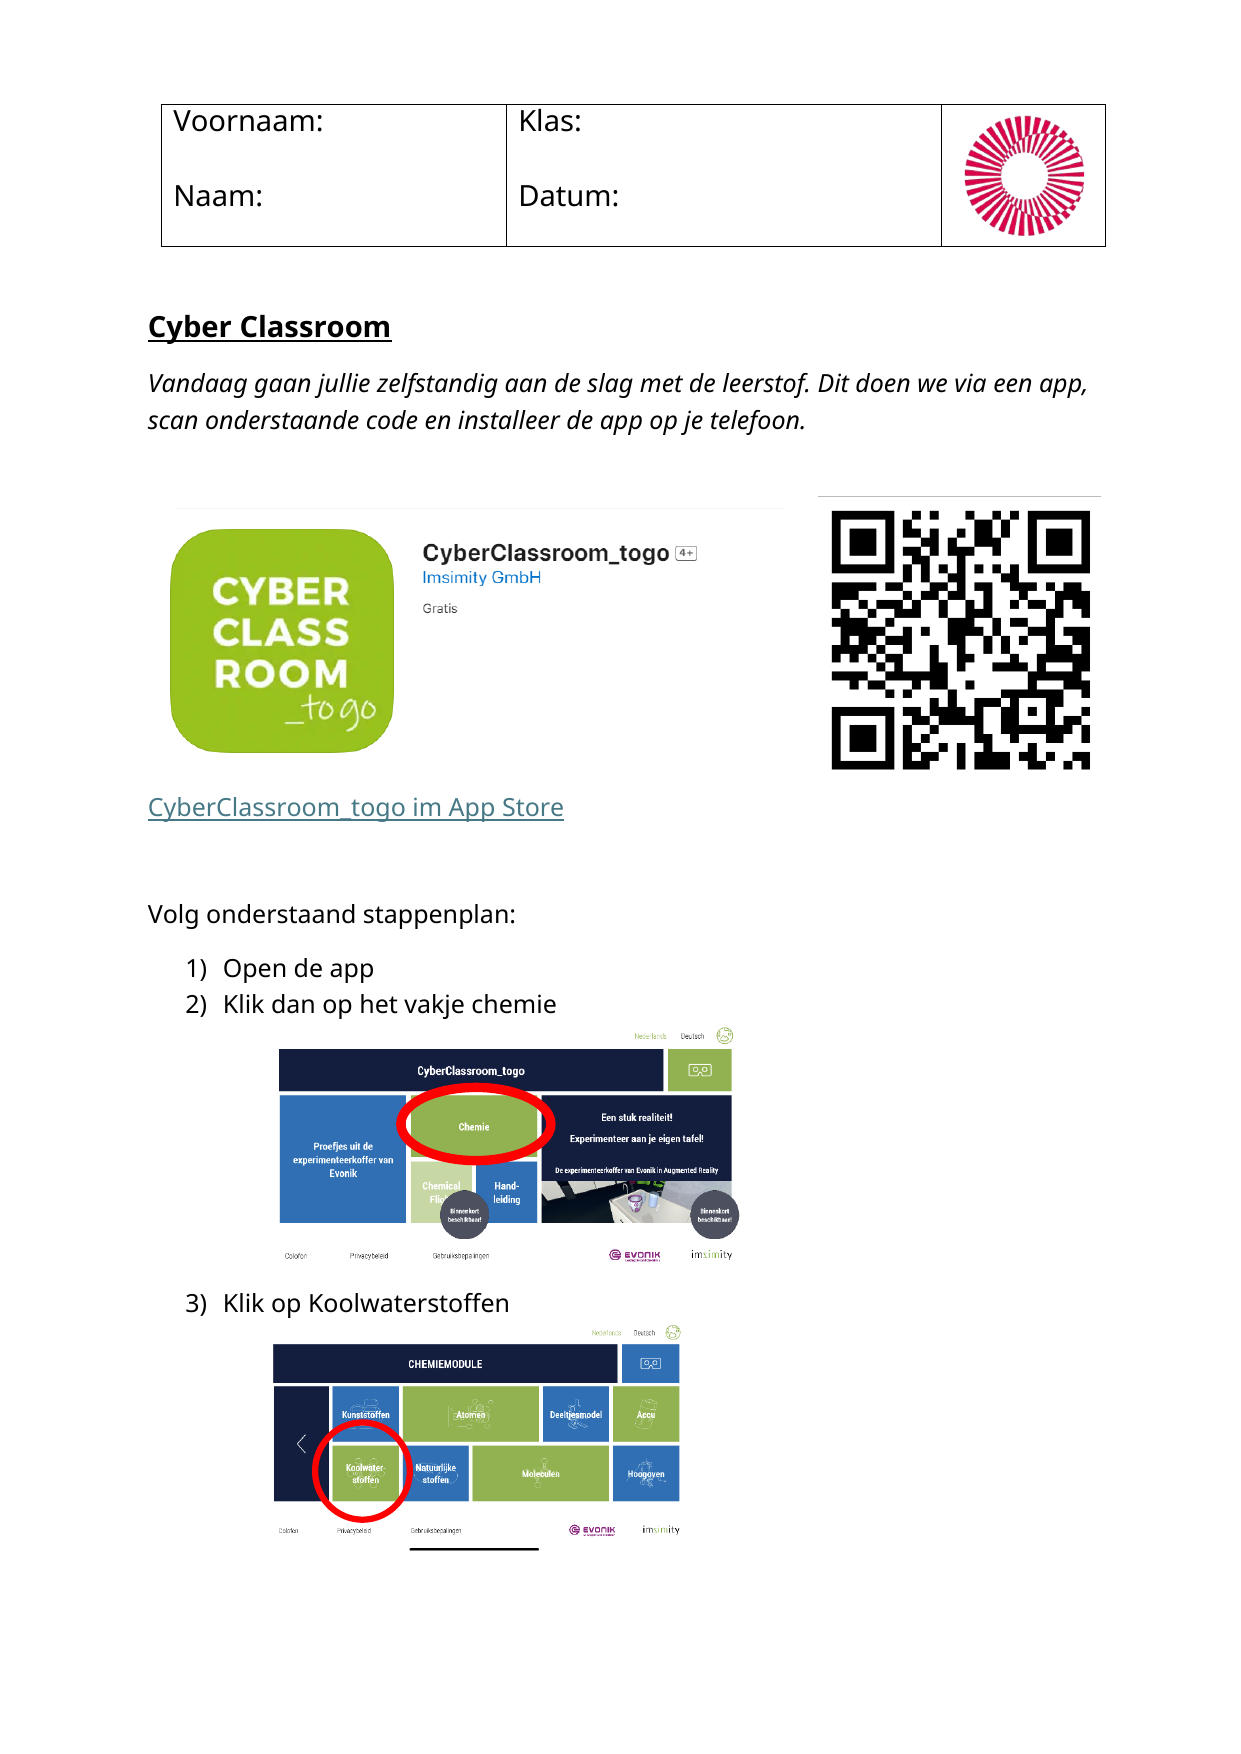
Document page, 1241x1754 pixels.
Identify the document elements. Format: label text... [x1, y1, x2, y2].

list Klik op Koolwaterstoffen [185, 1285, 1093, 1319]
picture [964, 115, 1085, 236]
text Volg onderstaand stappenplan: [148, 897, 1093, 931]
table_header [942, 105, 1105, 246]
picture [222, 1023, 784, 1283]
list Open de app [185, 950, 1093, 984]
picture [222, 1322, 726, 1555]
text Vandaag gaan jullie zelfstandig aan de slag met de leerstof. Dit doen we via een app, scan onderstaande code en installeer de app op je telefoon. [148, 366, 1093, 436]
table_header Klas: Datum: [507, 105, 941, 246]
list Klik dan op het vakje chemie [185, 987, 1093, 1021]
picture [816, 496, 1101, 781]
text Cyber Classroom [148, 306, 1093, 346]
picture [147, 508, 785, 762]
table_header Voornaam: Naam: [162, 105, 506, 246]
